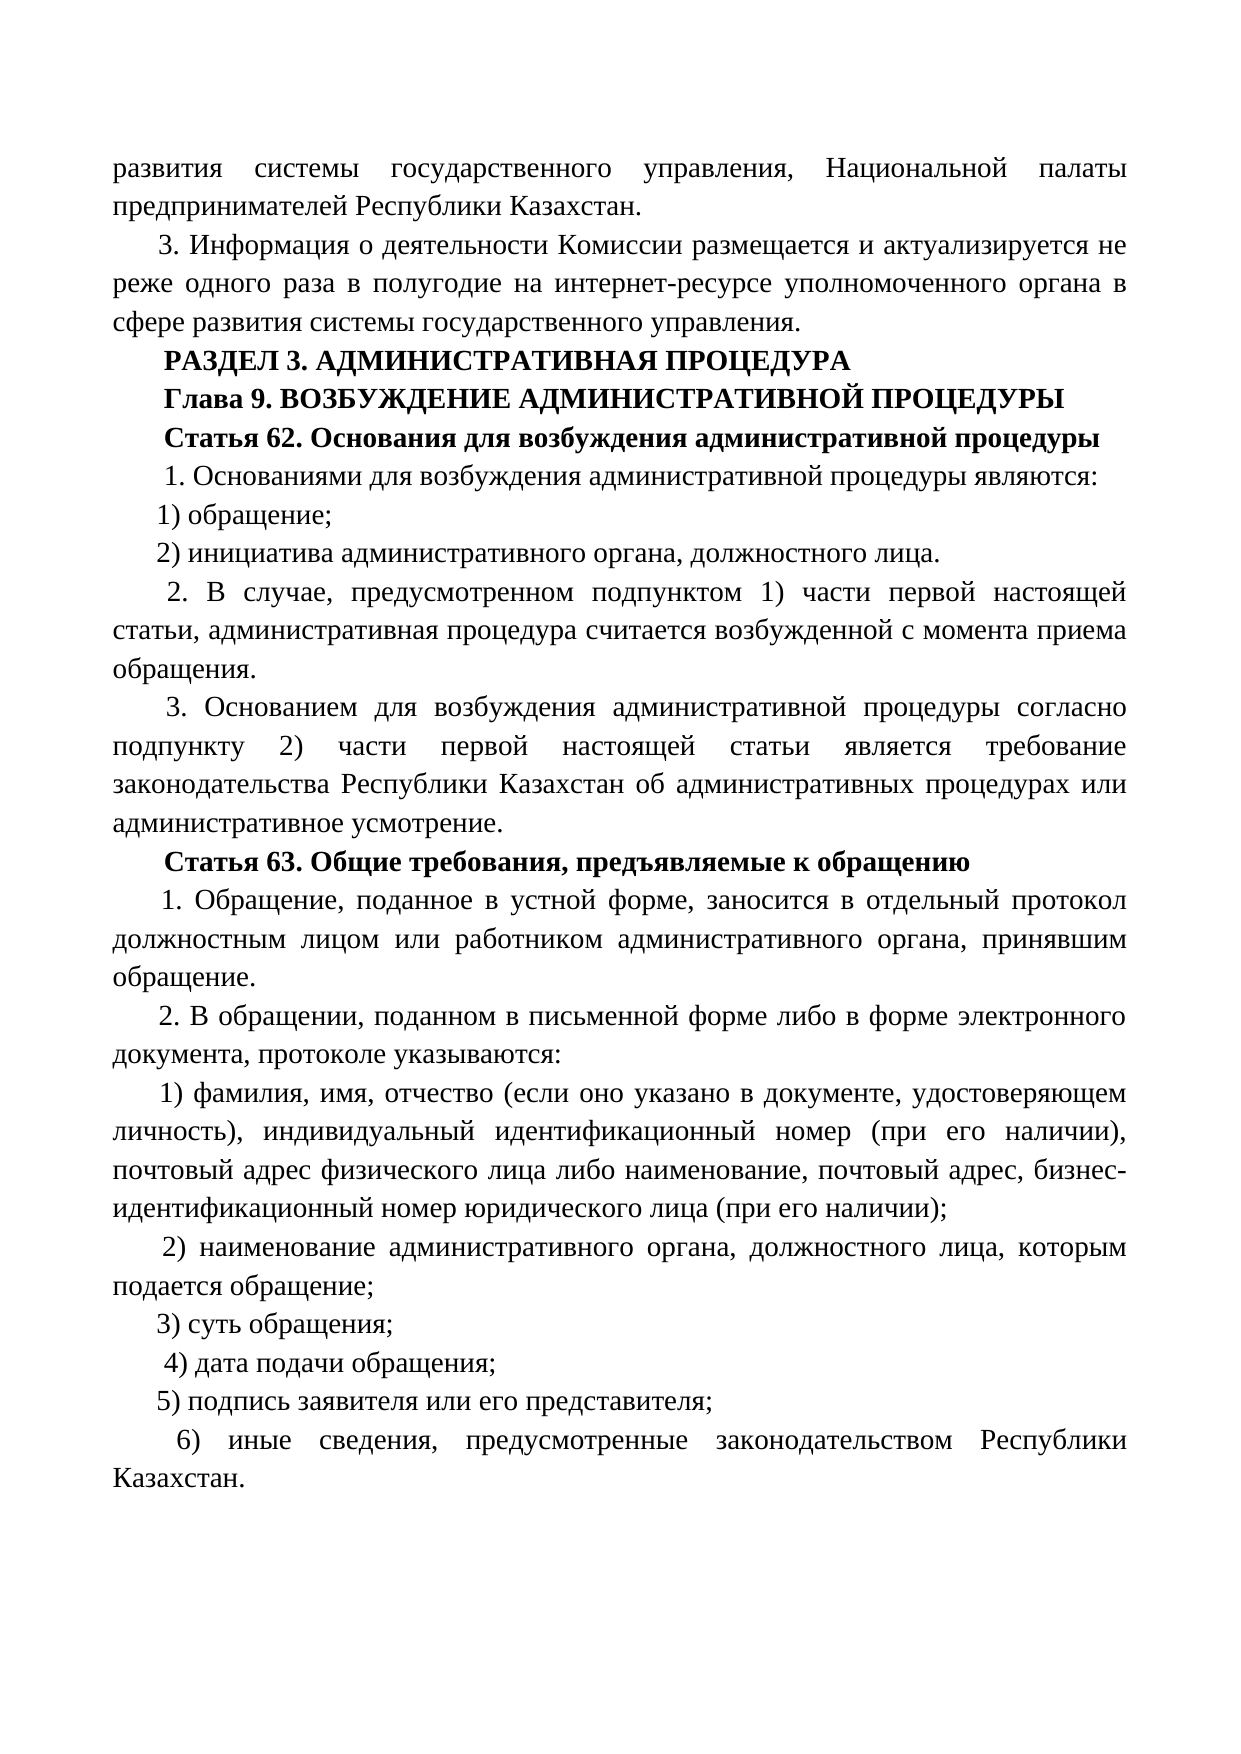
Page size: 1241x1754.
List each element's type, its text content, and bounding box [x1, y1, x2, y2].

text 1) фамилия, имя, отчество (если оно указано в документе, удостоверяющем личность), индивидуальный идентификационный номер (при его наличии), почтовый адрес физического лица либо наименование, почтовый адрес, бизнес-идентификационный номер юридического лица (при его наличии); [112, 1075, 1128, 1224]
text 2) наименование административного органа, должностного лица, которым подается обращение; [112, 1229, 1128, 1301]
text 2) инициатива административного органа, должностного лица. [112, 535, 1128, 569]
text 3. Основанием для возбуждения административной процедуры согласно подпункту 2) части первой настоящей статьи является требование законодательства Республики Казахстан об административных процедурах или административное усмотрение. [112, 689, 1128, 839]
text 2. В обращении, поданном в письменной форме либо в форме электронного документа, протоколе указываются: [112, 998, 1128, 1070]
text 1. Основаниями для возбуждения административной процедуры являются: [112, 458, 1128, 492]
text 2. В случае, предусмотренном подпунктом 1) части первой настоящей статьи, административная процедура считается возбужденной с момента приема обращения. [112, 574, 1128, 684]
text 3. Информация о деятельности Комиссии размещается и актуализируется не реже одного раза в полугодие на интернет-ресурсе уполномоченного органа в сфере развития системы государственного управления. [112, 227, 1128, 338]
text 1. Обращение, поданное в устной форме, заносится в отдельный протокол должностным лицом или работником административного органа, принявшим обращение. [112, 882, 1128, 993]
text 3) суть обращения; [112, 1306, 1128, 1340]
text Статья 63. Общие требования, предъявляемые к обращению [112, 844, 1128, 877]
text 5) подпись заявителя или его представителя; [112, 1383, 1128, 1417]
text Статья 62. Основания для возбуждения административной процедуры [112, 420, 1128, 453]
text 4) дата подачи обращения; [112, 1345, 1128, 1378]
text Глава 9. ВОЗБУЖДЕНИЕ АДМИНИСТРАТИВНОЙ ПРОЦЕДУРЫ [112, 381, 1128, 415]
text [112, 150, 1128, 222]
text РАЗДЕЛ 3. АДМИНИСТРАТИВНАЯ ПРОЦЕДУРА [112, 343, 1128, 376]
text 6) иные сведения, предусмотренные законодательством Республики Казахстан. [112, 1422, 1128, 1494]
text 1) обращение; [112, 497, 1128, 530]
